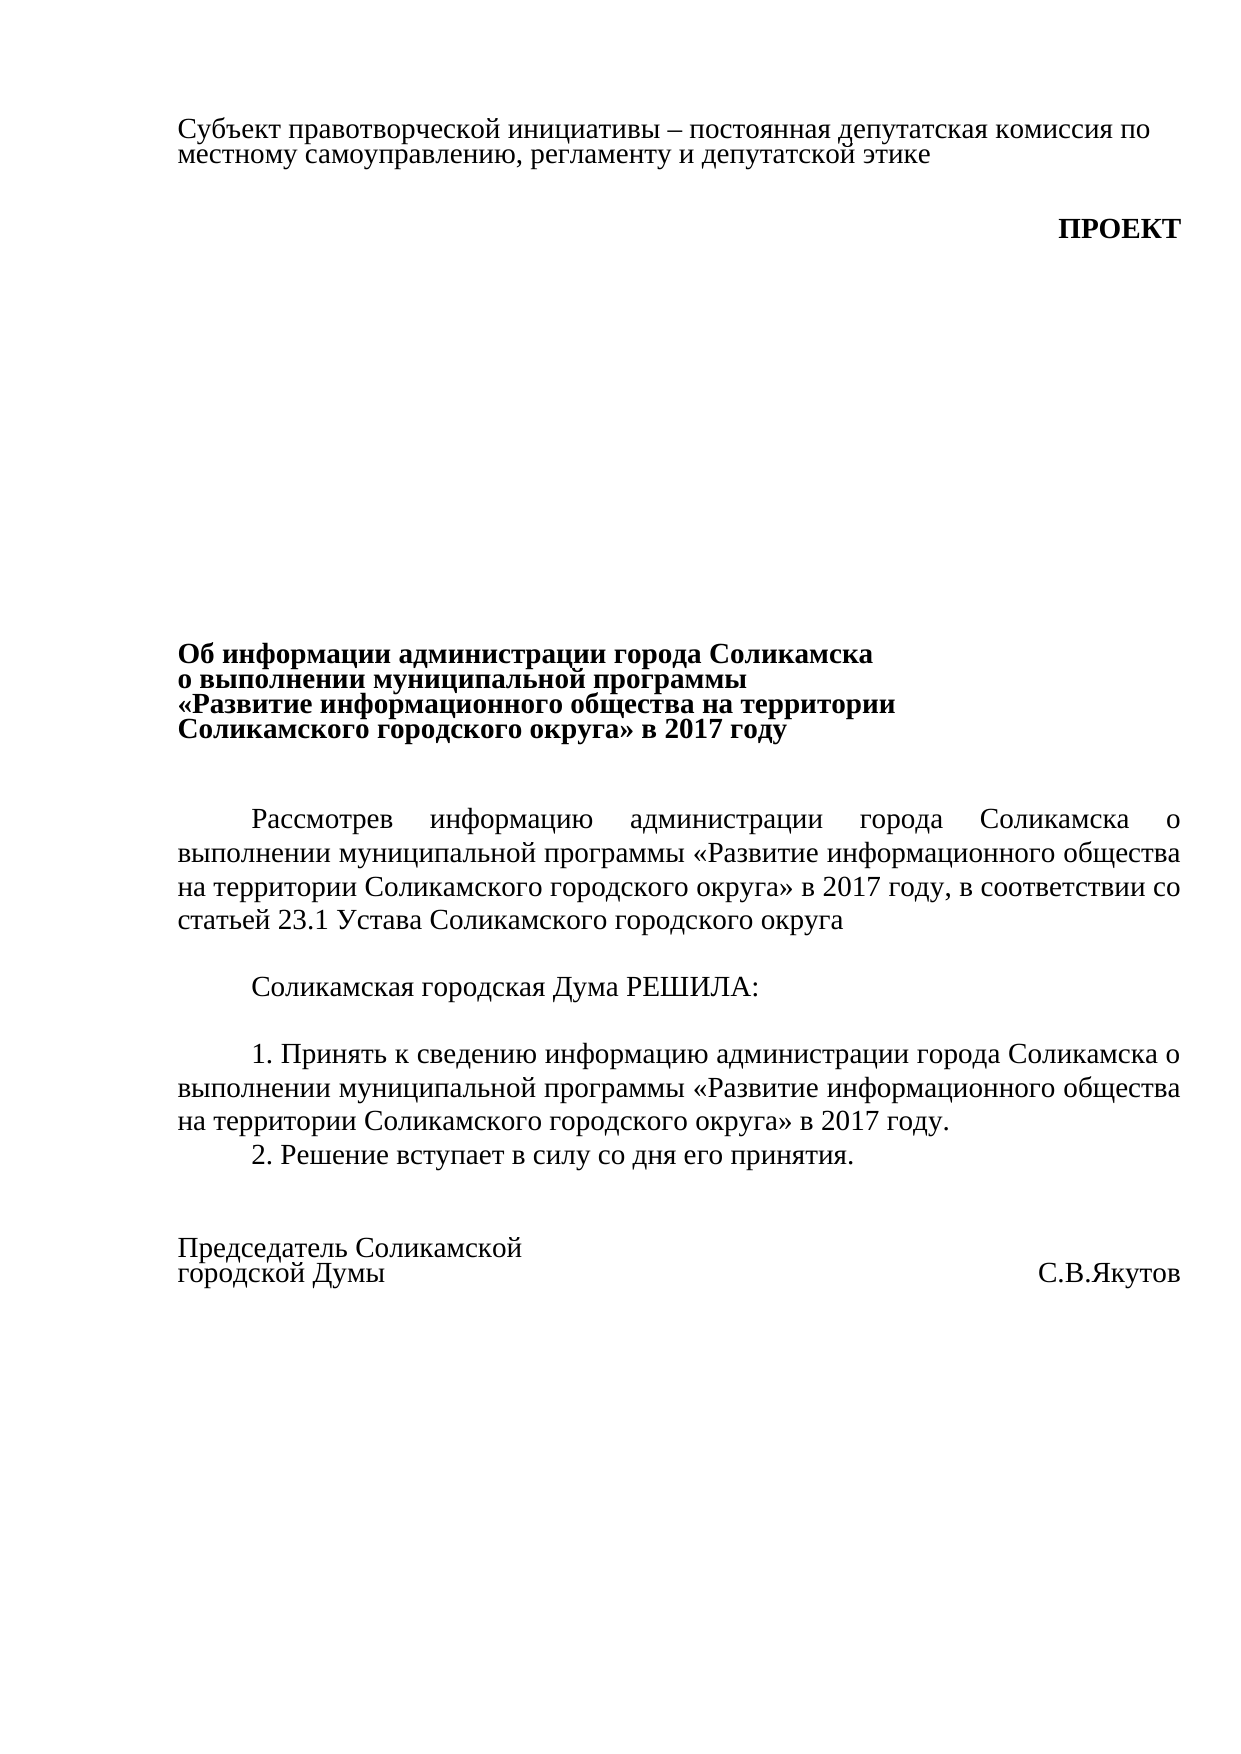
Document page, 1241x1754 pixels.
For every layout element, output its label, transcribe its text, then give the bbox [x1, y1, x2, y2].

text 2. Решение вступает в силу со дня его принятия. [177, 1137, 1181, 1171]
text ПРОЕКТ [177, 218, 1181, 243]
text 1. Принять к сведению информацию администрации города Соликамска о выполнении муниципальной программы «Развитие информационного общества на территории Соликамского городского округа» в 2017 году. [177, 1036, 1181, 1137]
text «Развитие информационного общества на территории [365, 693, 1181, 718]
text Субъект правотворческой инициативы – постоянная депутатская комиссия по местному самоуправлению, регламенту и депутатской этике [177, 118, 1181, 168]
text городской Думы С.В.Якутов [177, 1263, 319, 1288]
text Рассмотрев информацию администрации города Соликамска о выполнении муниципальной программы «Развитие информационного общества на территории Соликамского городского округа» в 2017 году, в соответствии со статьей 23.1 Устава Соликамского городского округа [177, 802, 1181, 936]
text Об информации администрации города Соликамска [267, 643, 1181, 668]
text «Развитие информационного общества на территории [177, 693, 361, 718]
text Соликамского городского округа» в 2017 году [177, 718, 1181, 743]
text Председатель Соликамской [177, 1238, 1181, 1263]
text о выполнении муниципальной программы [177, 668, 1181, 693]
text Соликамская городская Дума РЕШИЛА: [177, 969, 1181, 1003]
text городской Думы С.В.Якутов [329, 1263, 1181, 1288]
